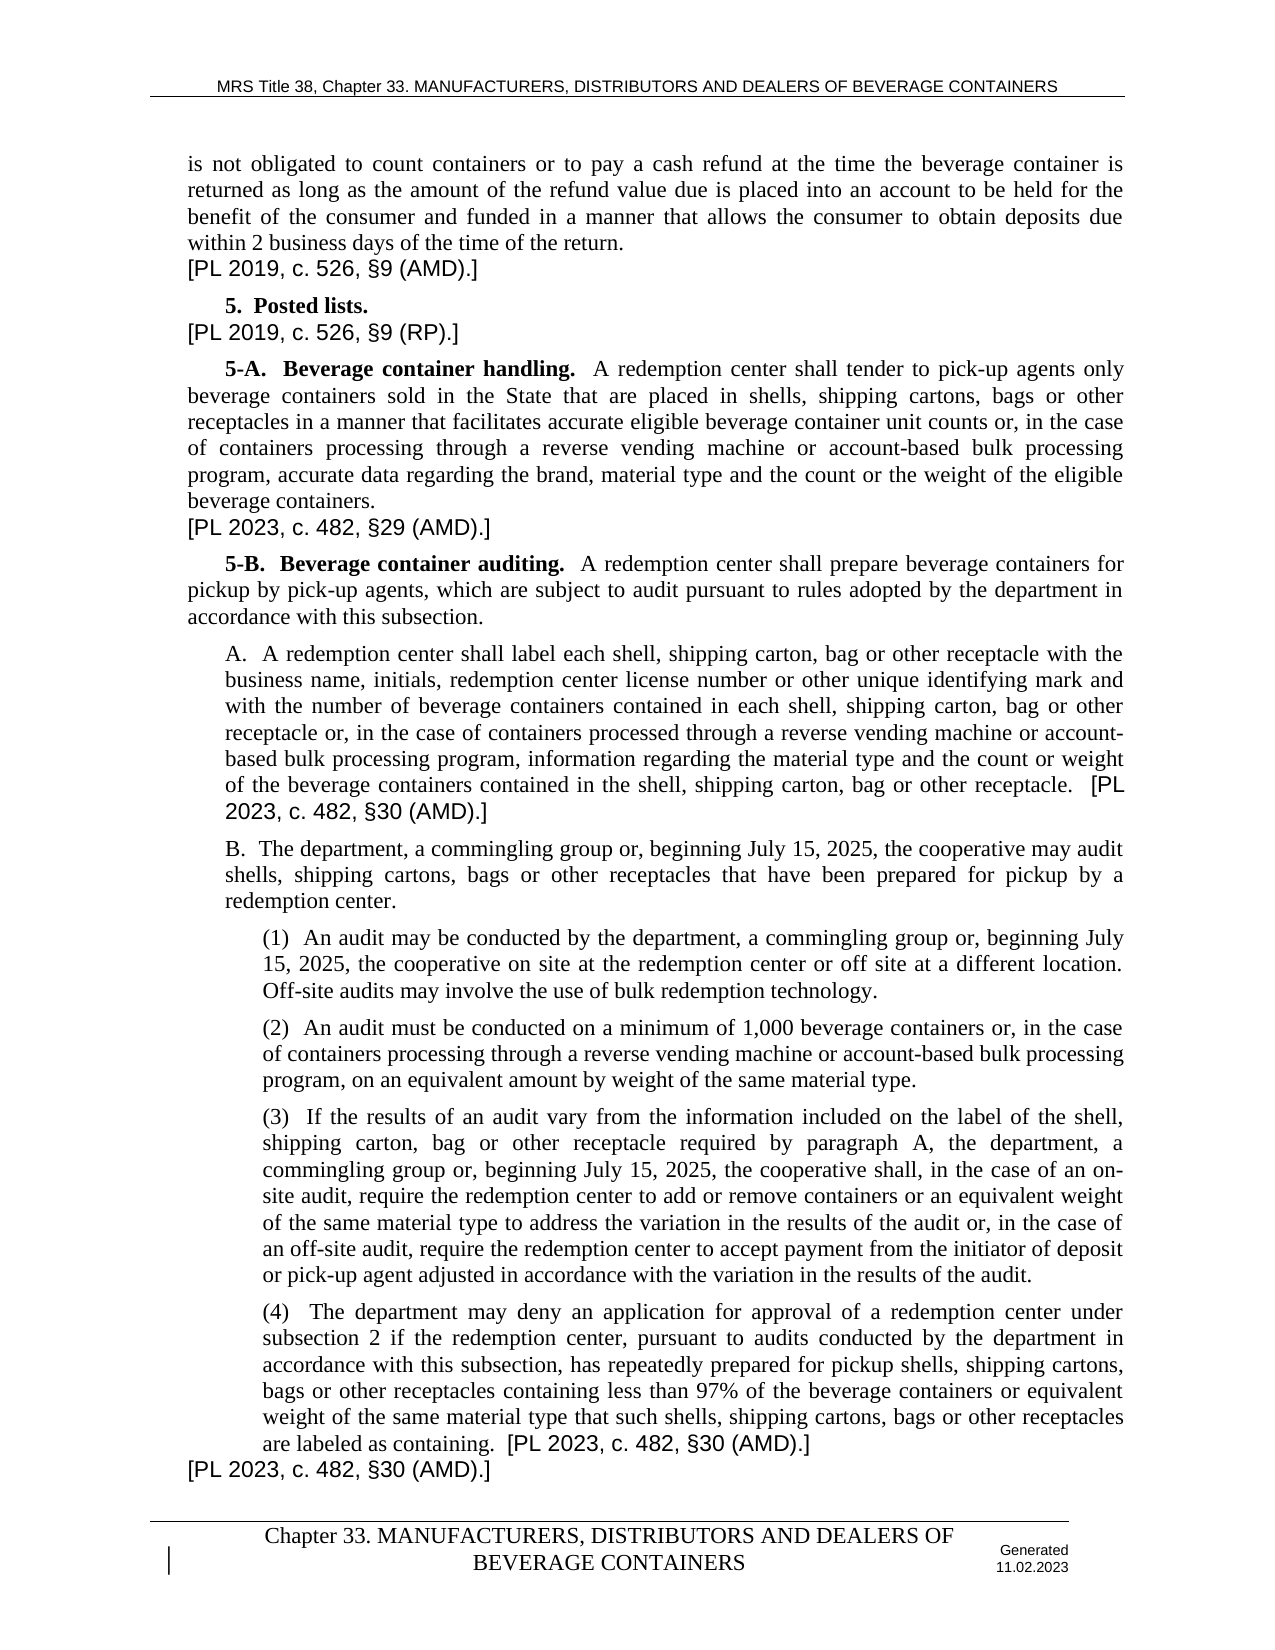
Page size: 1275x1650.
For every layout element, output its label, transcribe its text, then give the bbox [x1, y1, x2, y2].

text B. The department, a commingling group or, beginning July 15, 2025, the cooperative may audit shells, shipping cartons, bags or other receptacles that have been prepared for pickup by a redemption center. [225, 835, 1125, 914]
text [187, 150, 1125, 255]
text (4) The department may deny an application for approval of a redemption center under subsection 2 if the redemption center, pursuant to audits conducted by the department in accordance with this subsection, has repeatedly prepared for pickup shells, shipping cartons, bags or other receptacles containing less than 97% of the beverage containers or equivalent weight of the same material type that such shells, shipping cartons, bags or other receptacles are labeled as containing. [PL 2023, c. 482, §30 (AMD).] [262, 1298, 1125, 1456]
text (2) An audit must be conducted on a minimum of 1,000 beverage containers or, in the case of containers processing through a reverse vending machine or account-based bulk processing program, on an equivalent amount by weight of the same material type. [262, 1014, 1125, 1093]
text [PL 2023, c. 482, §30 (AMD).] [187, 1456, 1125, 1483]
text [PL 2023, c. 482, §29 (AMD).] [187, 513, 1125, 540]
text A. A redemption center shall label each shell, shipping carton, bag or other receptacle with the business name, initials, redemption center license number or other unique identifying mark and with the number of beverage containers contained in each shell, shipping carton, bag or other receptacle or, in the case of containers processed through a reverse vending machine or account-based bulk processing program, information regarding the material type and the count or weight of the beverage containers contained in the shell, shipping carton, bag or other receptacle. [PL 2023, c. 482, §30 (AMD).] [225, 640, 1125, 824]
text [PL 2019, c. 526, §9 (AMD).] [187, 255, 1125, 282]
text (3) If the results of an audit vary from the information included on the label of the shell, shipping carton, bag or other receptacle required by paragraph A, the department, a commingling group or, beginning July 15, 2025, the cooperative shall, in the case of an on-site audit, require the redemption center to add or remove containers or an equivalent weight of the same material type to address the variation in the results of the audit or, in the case of an off-site audit, require the redemption center to accept payment from the initiator of deposit or pick-up agent adjusted in accordance with the variation in the results of the audit. [262, 1103, 1125, 1288]
text [PL 2019, c. 526, §9 (RP).] [187, 318, 1125, 345]
text 5-A. Beverage container handling. A redemption center shall tender to pick-up agents only beverage containers sold in the State that are placed in shells, shipping cartons, bags or other receptacles in a manner that facilitates accurate eligible beverage container unit counts or, in the case of containers processing through a reverse vending machine or account-based bulk processing program, accurate data regarding the brand, material type and the count or the weight of the eligible beverage containers. [187, 355, 1125, 513]
text 5-B. Beverage container auditing. A redemption center shall prepare beverage containers for pickup by pick‑up agents, which are subject to audit pursuant to rules adopted by the department in accordance with this subsection. [187, 550, 1125, 629]
text 5. Posted lists. [187, 292, 1125, 318]
text (1) An audit may be conducted by the department, a commingling group or, beginning July 15, 2025, the cooperative on site at the redemption center or off site at a different location. Off-site audits may involve the use of bulk redemption technology. [262, 924, 1125, 1003]
